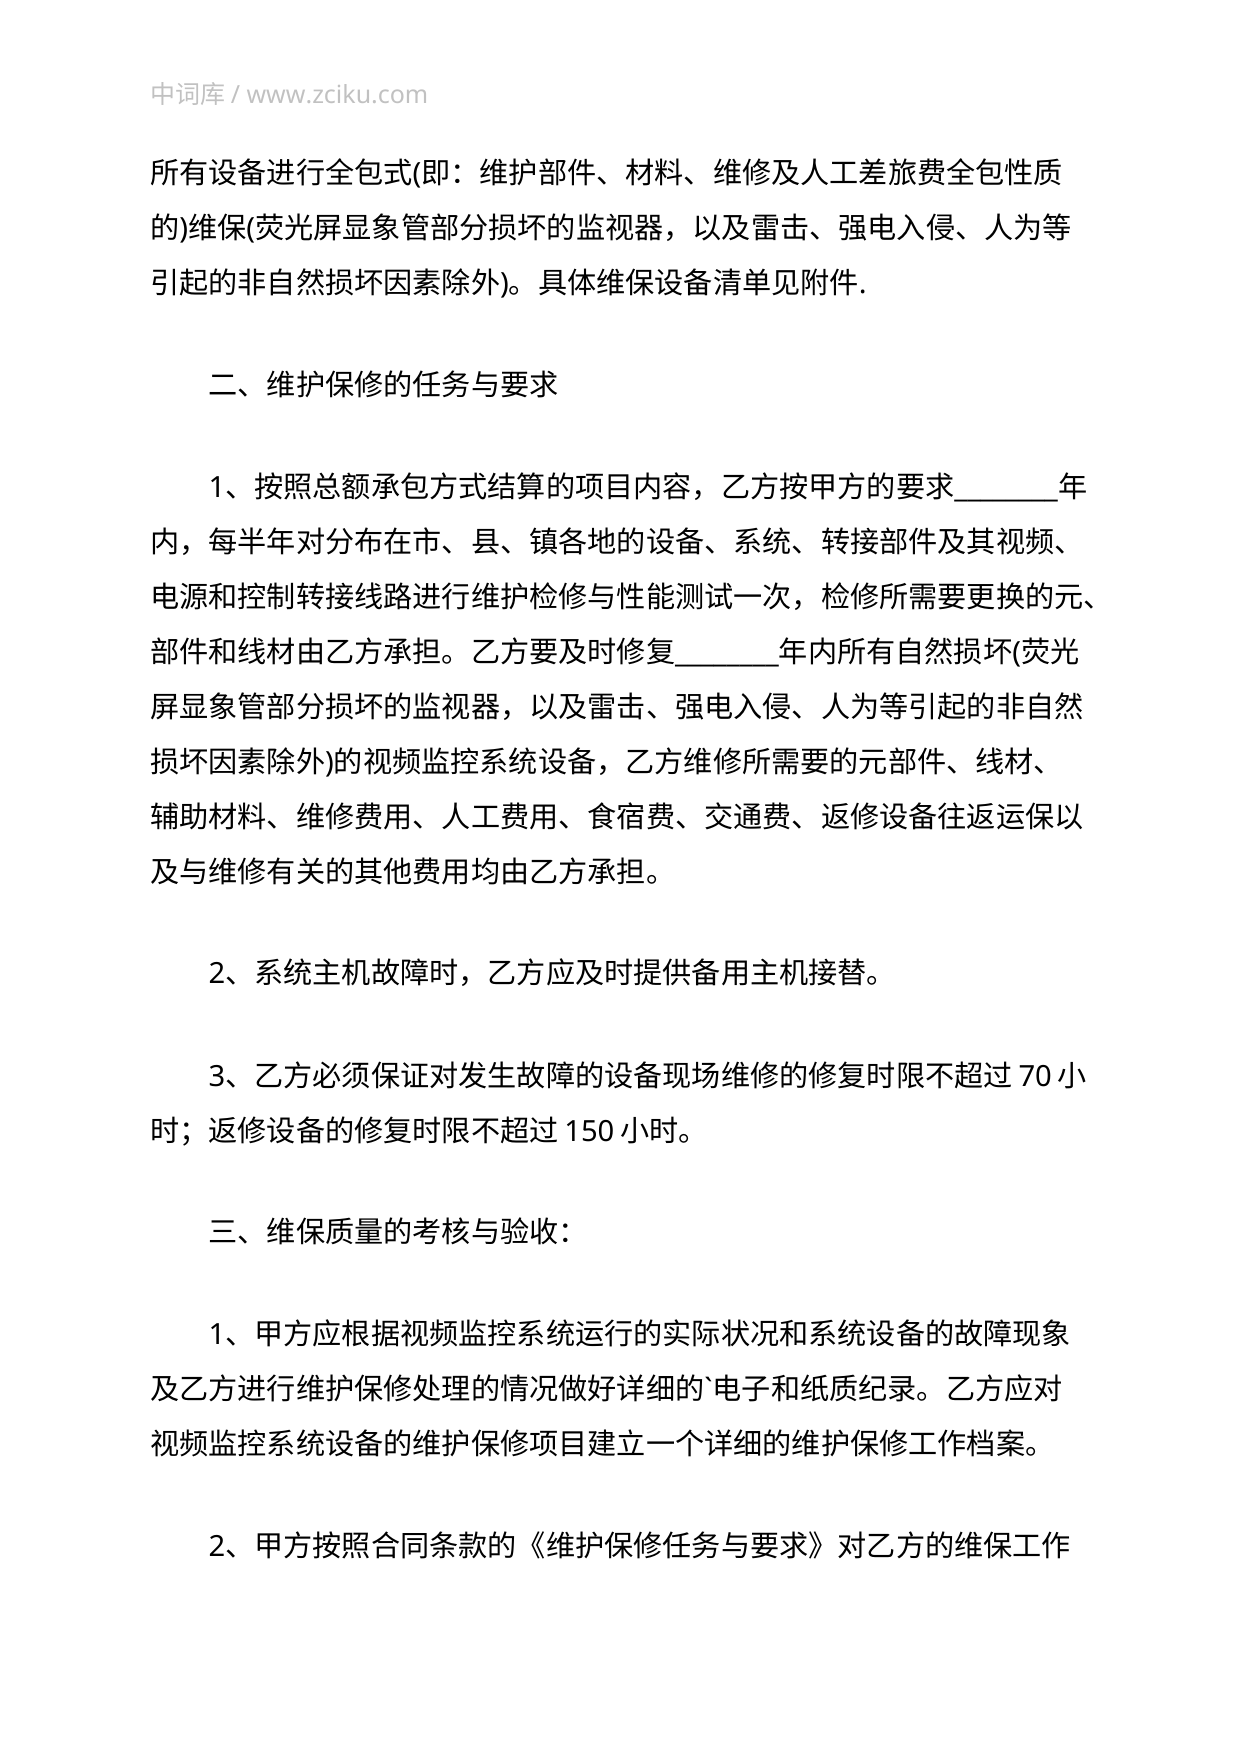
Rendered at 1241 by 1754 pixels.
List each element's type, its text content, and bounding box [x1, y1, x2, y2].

text 3、乙方必须保证对发生故障的设备现场维修的修复时限不超过70小时；返修设备的修复时限不超过150小时。 [150, 1052, 1090, 1149]
text 三、维保质量的考核与验收： [150, 1209, 1090, 1251]
text 1、按照总额承包方式结算的项目内容，乙方按甲方的要求________年内，每半年对分布在市、县、镇各地的设备、系统、转接部件及其视频、电源和控制转接线路进行维护检修与性能测试一次，检修所需要更换的元、部件和线材由乙方承担。乙方要及时修复________年内所有自然损坏(荧光屏显象管部分损坏的监视器，以及雷击、强电入侵、人为等引起的非自然损坏因素除外)的视频监控系统设备，乙方维修所需要的元部件、线材、辅助材料、维修费用、人工费用、食宿费、交通费、返修设备往返运保以及与维修有关的其他费用均由乙方承担。 [150, 464, 1090, 891]
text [150, 150, 1090, 302]
text 二、维护保修的任务与要求 [150, 362, 1090, 404]
text 2、系统主机故障时，乙方应及时提供备用主机接替。 [150, 950, 1090, 992]
text 1、甲方应根据视频监控系统运行的实际状况和系统设备的故障现象及乙方进行维护保修处理的情况做好详细的`电子和纸质纪录。乙方应对视频监控系统设备的维护保修项目建立一个详细的维护保修工作档案。 [150, 1311, 1090, 1463]
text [150, 1523, 1090, 1565]
